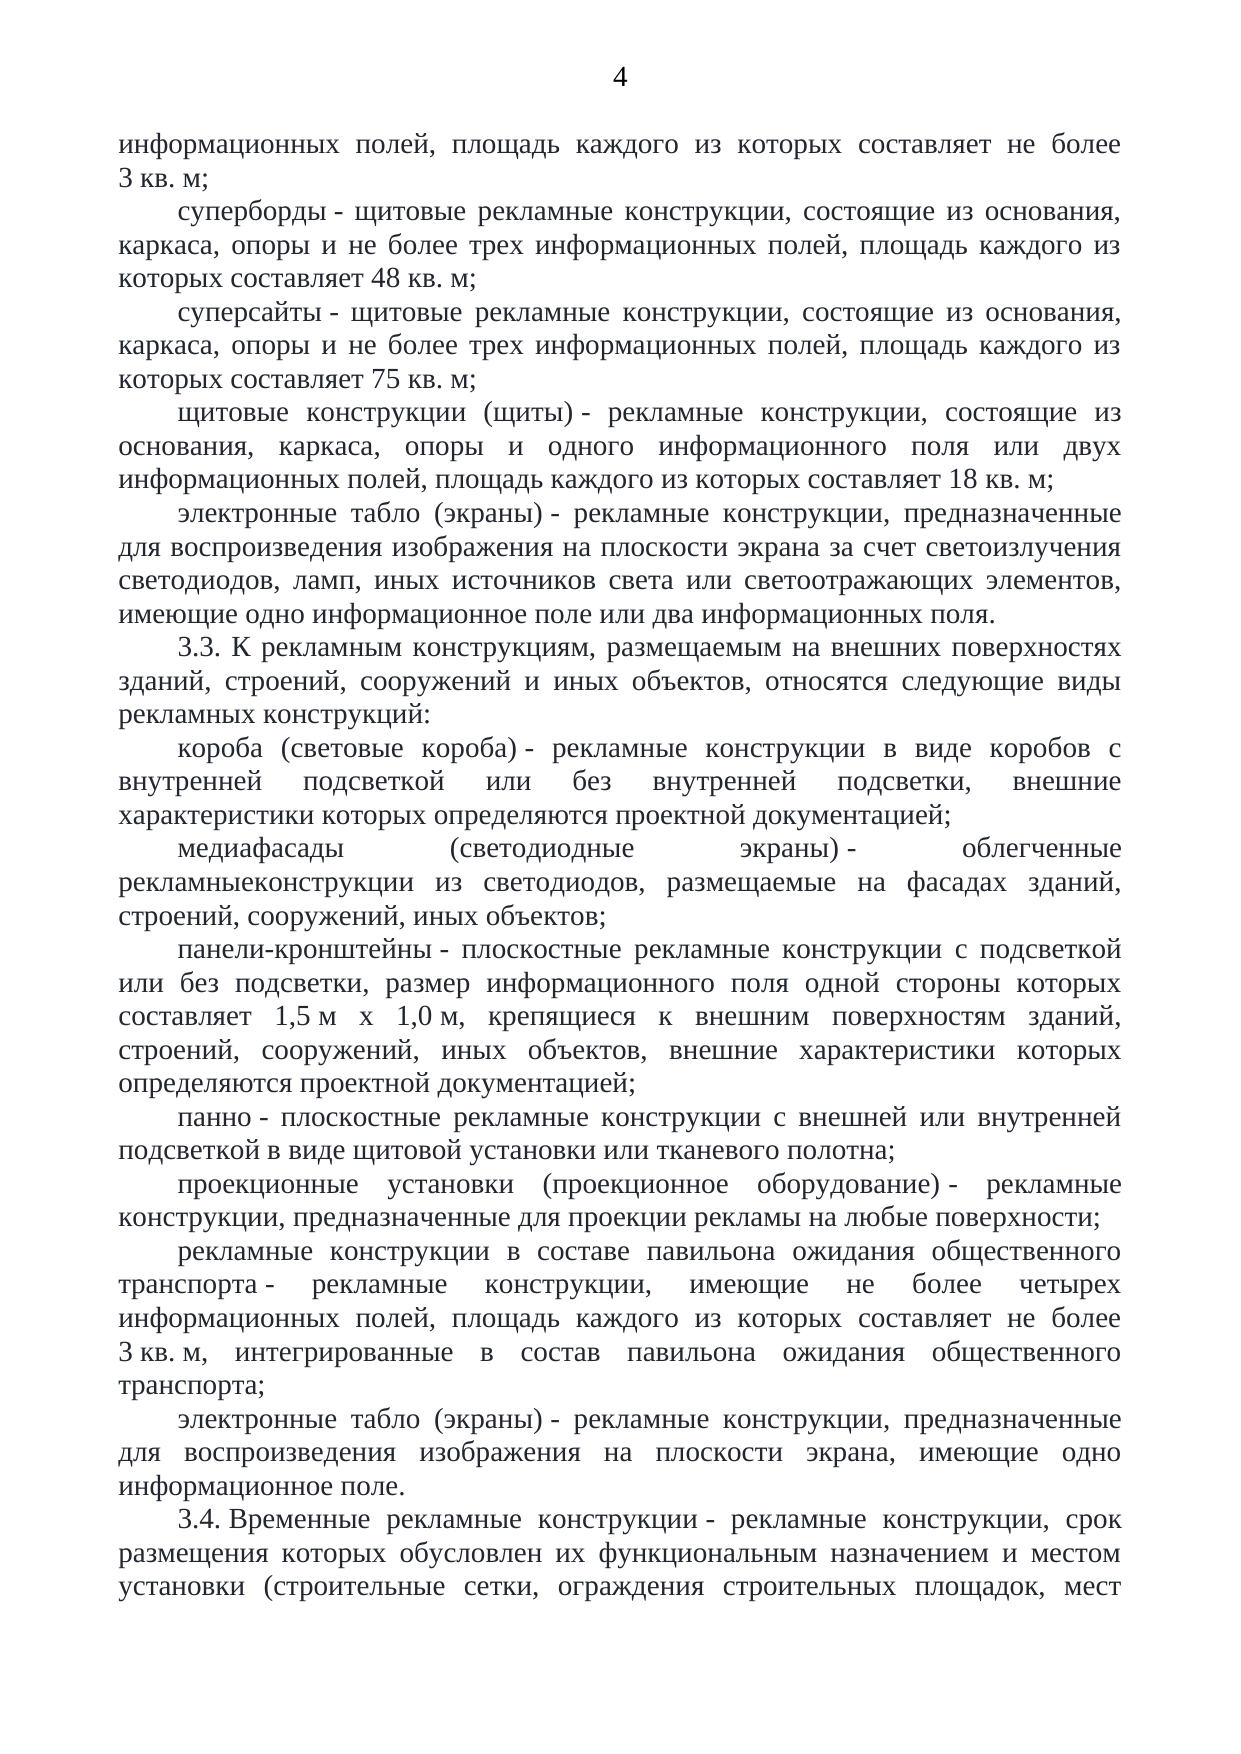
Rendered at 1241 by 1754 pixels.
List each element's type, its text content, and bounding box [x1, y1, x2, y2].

text панели-кронштейны - плоскостные рекламные конструкции с подсветкой или без подсветки, размер информационного поля одной стороны которых составляет 1,5 м х 1,0 м, крепящиеся к внешним поверхностям зданий, строений, сооружений, иных объектов, внешние характеристики которых определяются проектной документацией; [118, 931, 1122, 1099]
text электронные табло (экраны) - рекламные конструкции, предназначенные для воспроизведения изображения на плоскости экрана за счет светоизлучения светодиодов, ламп, иных источников света или светоотражающих элементов, имеющие одно информационное поле или два информационных поля. [118, 495, 1122, 629]
text щитовые конструкции (щиты) - рекламные конструкции, состоящие из основания, каркаса, опоры и одного информационного поля или двух информационных полей, площадь каждого из которых составляет 18 кв. м; [118, 394, 1122, 495]
text суперборды - щитовые рекламные конструкции, состоящие из основания, каркаса, опоры и не более трех информационных полей, площадь каждого из которых составляет 48 кв. м; [118, 193, 1122, 294]
text короба (световые короба) - рекламные конструкции в виде коробов с внутренней подсветкой или без внутренней подсветки, внешние характеристики которых определяются проектной документацией; [118, 730, 1122, 831]
text рекламные конструкции в составе павильона ожидания общественного транспорта - рекламные конструкции, имеющие не более четырех информационных полей, площадь каждого из которых составляет не более 3 кв. м, интегрированные в состав павильона ожидания общественного транспорта; [118, 1233, 1122, 1401]
text панно - плоскостные рекламные конструкции с внешней или внутренней подсветкой в виде щитовой установки или тканевого полотна; [118, 1099, 1122, 1166]
text суперсайты - щитовые рекламные конструкции, состоящие из основания, каркаса, опоры и не более трех информационных полей, площадь каждого из которых составляет 75 кв. м; [118, 294, 1122, 394]
text проекционные установки (проекционное оборудование) - рекламные конструкции, предназначенные для проекции рекламы на любые поверхности; [118, 1166, 1122, 1233]
text 3.3. К рекламным конструкциям, размещаемым на внешних поверхностях зданий, строений, сооружений и иных объектов, относятся следующие виды рекламных конструкций: [118, 629, 1122, 730]
text медиафасады (светодиодные экраны) - облегченные рекламныеконструкции из светодиодов, размещаемые на фасадах зданий, строений, сооружений, иных объектов; [118, 831, 1122, 931]
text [118, 1501, 1122, 1602]
text электронные табло (экраны) - рекламные конструкции, предназначенные для воспроизведения изображения на плоскости экрана, имеющие одно информационное поле. [118, 1401, 1122, 1501]
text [118, 126, 1122, 193]
